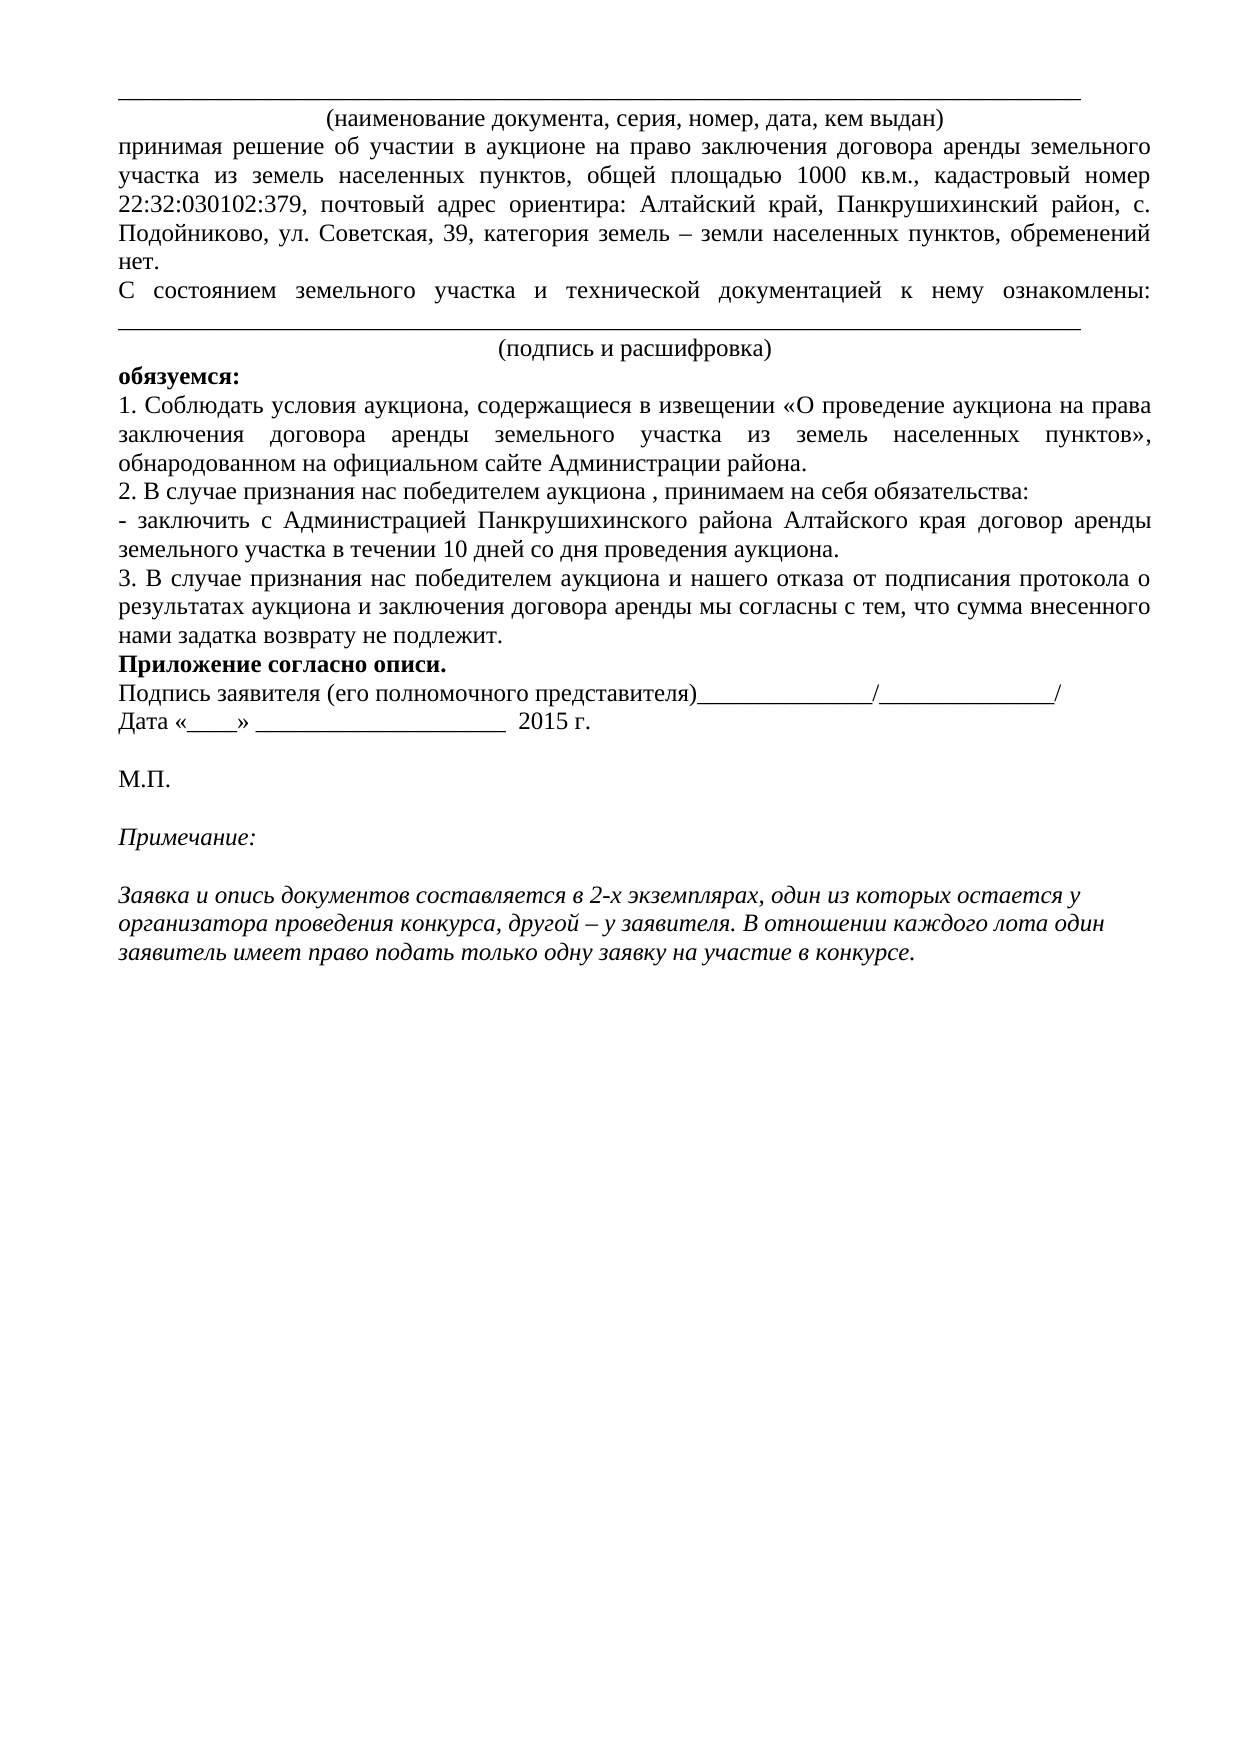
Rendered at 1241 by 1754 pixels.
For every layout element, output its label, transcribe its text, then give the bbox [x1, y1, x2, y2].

text (подпись и расшифровка) [118, 333, 1152, 361]
text Подпись заявителя (его полномочного представителя)______________/______________/ [118, 678, 1152, 706]
text 2. В случае признания нас победителем аукциона , принимаем на себя обязательства: [118, 476, 1152, 505]
text 1. Соблюдать условия аукциона, содержащиеся в извещении «О проведение аукциона на права заключения договора аренды земельного участка из земель населенных пунктов», обнародованном на официальном сайте Администрации района. [118, 390, 1152, 476]
text (наименование документа, серия, номер, дата, кем выдан) [118, 103, 1152, 131]
text - заключить с Администрацией Панкрушихинского района Алтайского края договор аренды земельного участка в течении 10 дней со дня проведения аукциона. [118, 505, 1152, 563]
text _____________________________________________________________________________ [118, 74, 1152, 103]
text Заявка и опись документов составляется в 2-х экземплярах, один из которых остается у организатора проведения конкурса, другой – у заявителя. В отношении каждого лота один заявитель имеет право подать только одну заявку на участие в конкурсе. [118, 880, 1152, 966]
text С состоянием земельного участка и технической документацией к нему ознакомлены: _____________________________________________________________________________ [118, 275, 1152, 333]
text М.П. [118, 764, 1152, 793]
text принимая решение об участии в аукционе на право заключения договора аренды земельного участка из земель населенных пунктов, общей площадью 1000 кв.м., кадастровый номер 22:32:030102:379, почтовый адрес ориентира: Алтайский край, Панкрушихинский район, с. Подойниково, ул. Советская, 39, категория земель – земли населенных пунктов, обременений нет. [118, 131, 1152, 275]
text Приложение согласно описи. [118, 649, 1152, 678]
text 3. В случае признания нас победителем аукциона и нашего отказа от подписания протокола о результатах аукциона и заключения договора аренды мы согласны с тем, что сумма внесенного нами задатка возврату не подлежит. [118, 563, 1152, 649]
text Примечание: [118, 822, 1152, 851]
text Дата «____» ____________________ 2015 г. [118, 706, 1152, 735]
text обязуемся: [118, 361, 1152, 390]
